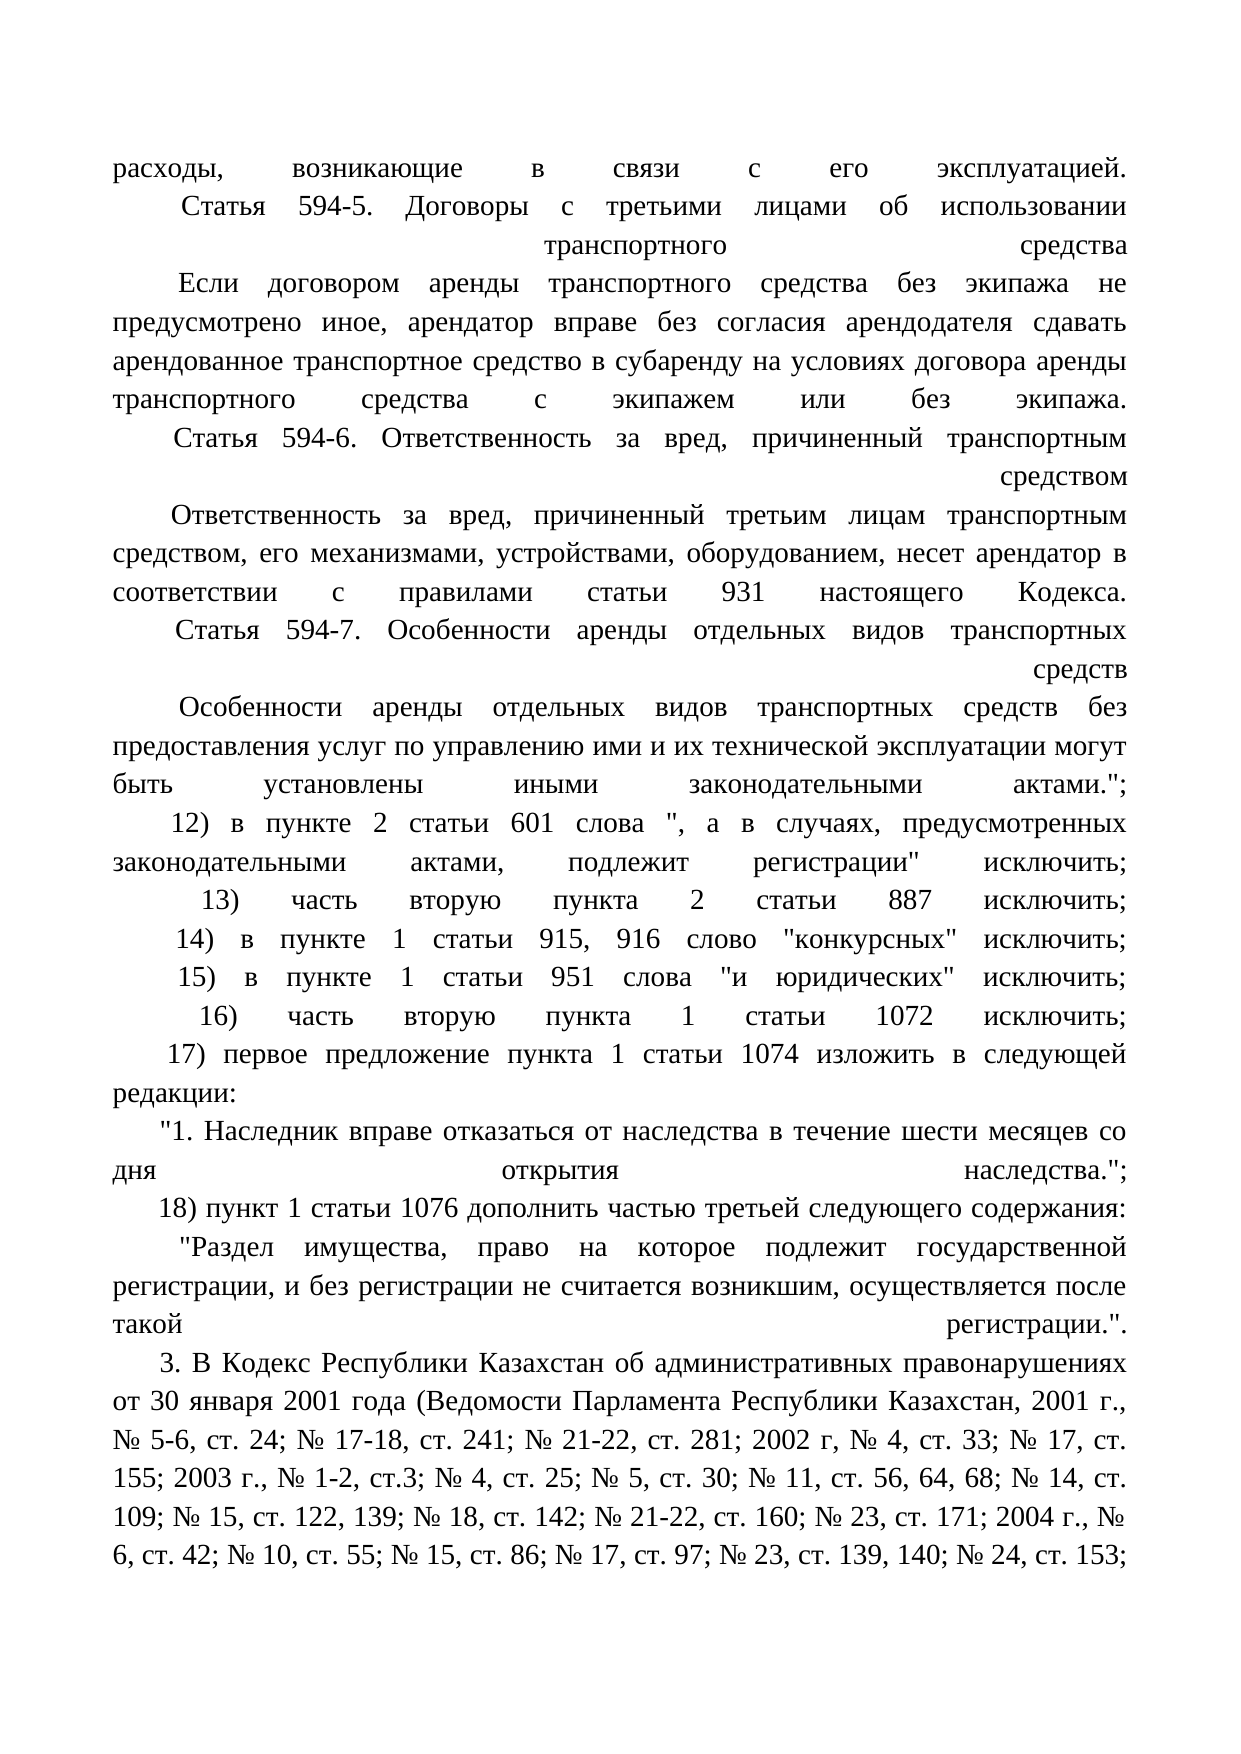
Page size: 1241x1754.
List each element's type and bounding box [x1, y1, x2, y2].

text [112, 150, 1128, 1571]
